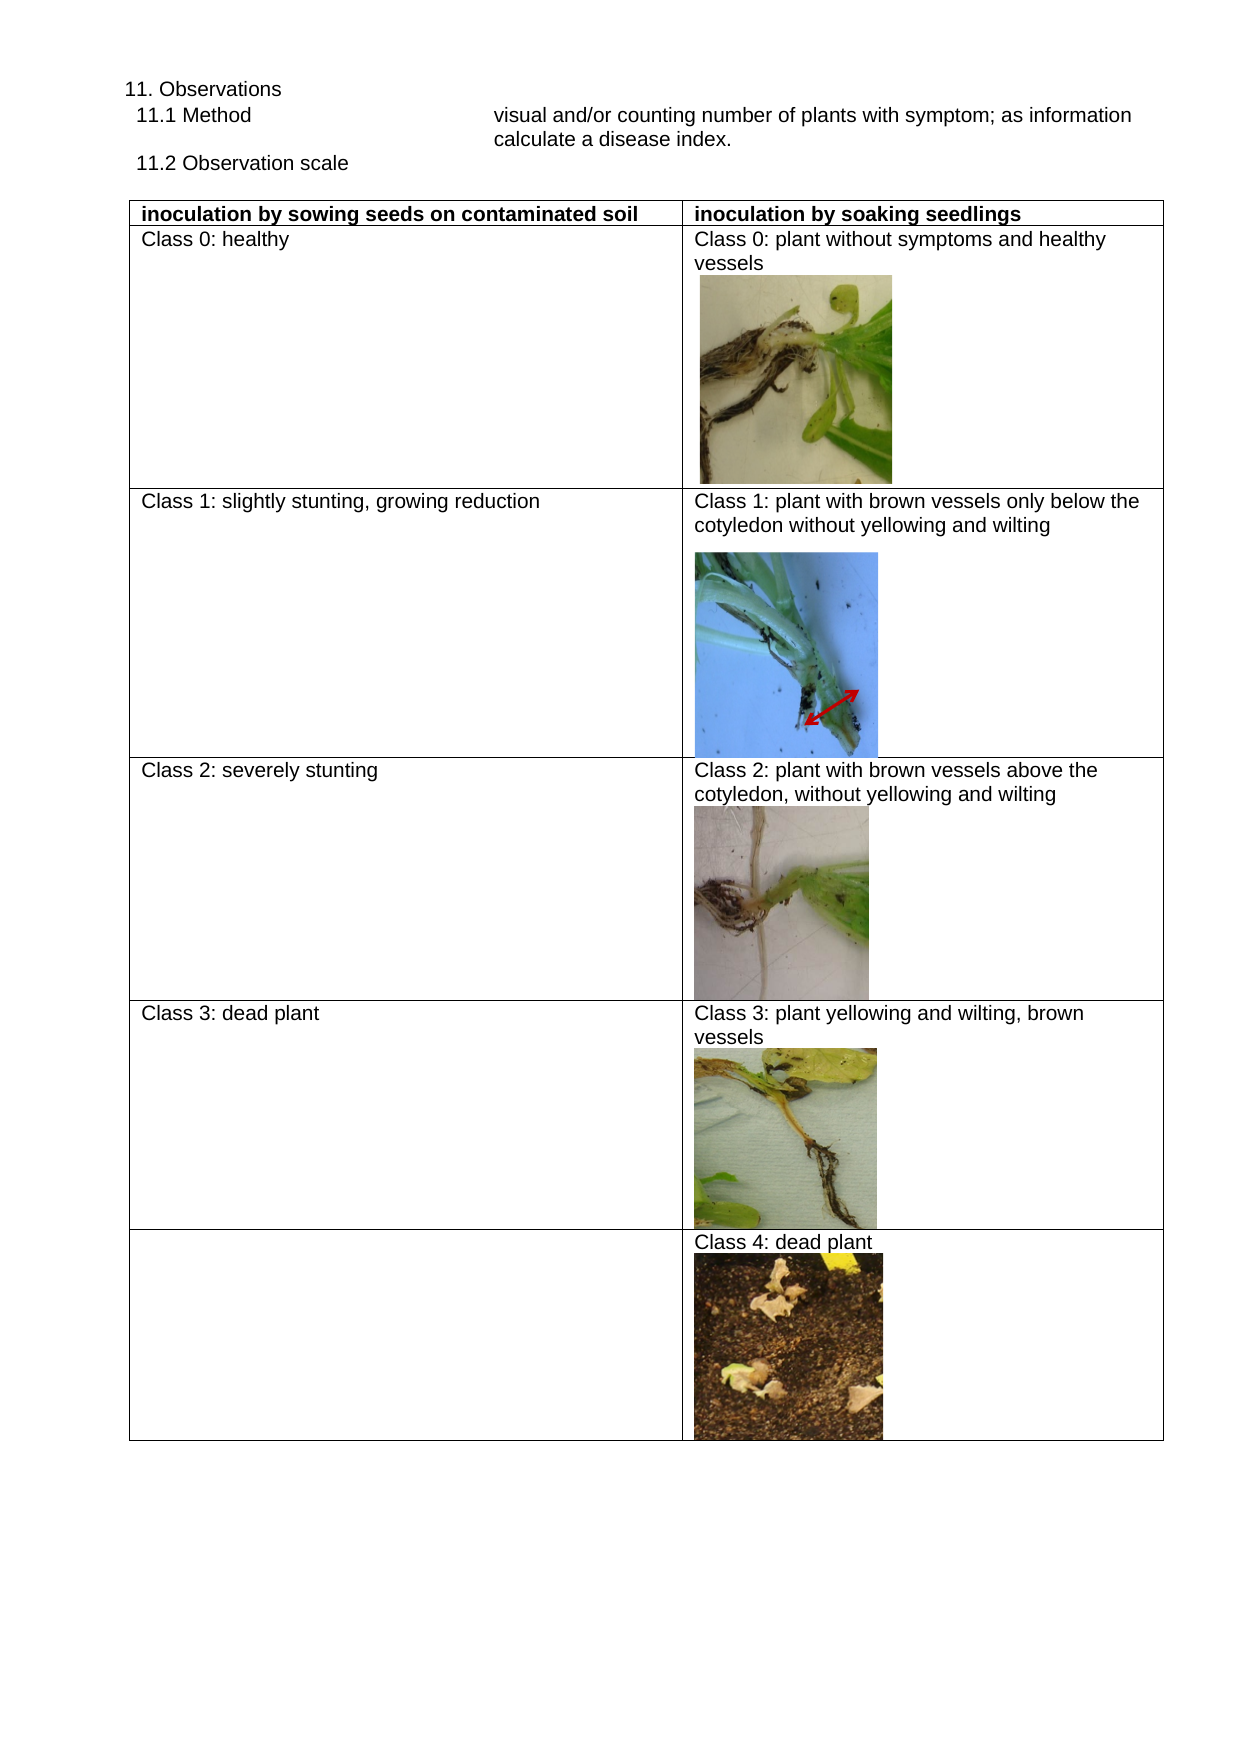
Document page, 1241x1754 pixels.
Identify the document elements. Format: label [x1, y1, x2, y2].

picture [694, 806, 869, 1000]
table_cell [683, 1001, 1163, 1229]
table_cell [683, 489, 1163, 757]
picture [699, 275, 893, 484]
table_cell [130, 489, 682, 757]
picture [694, 553, 879, 758]
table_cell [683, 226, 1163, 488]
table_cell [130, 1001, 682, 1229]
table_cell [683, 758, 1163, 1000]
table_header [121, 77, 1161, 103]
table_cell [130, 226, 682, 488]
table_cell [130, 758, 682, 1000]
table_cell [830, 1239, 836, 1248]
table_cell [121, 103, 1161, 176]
picture [694, 1253, 884, 1440]
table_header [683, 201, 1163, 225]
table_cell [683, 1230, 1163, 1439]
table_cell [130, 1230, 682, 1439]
picture [694, 1048, 877, 1229]
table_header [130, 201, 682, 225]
